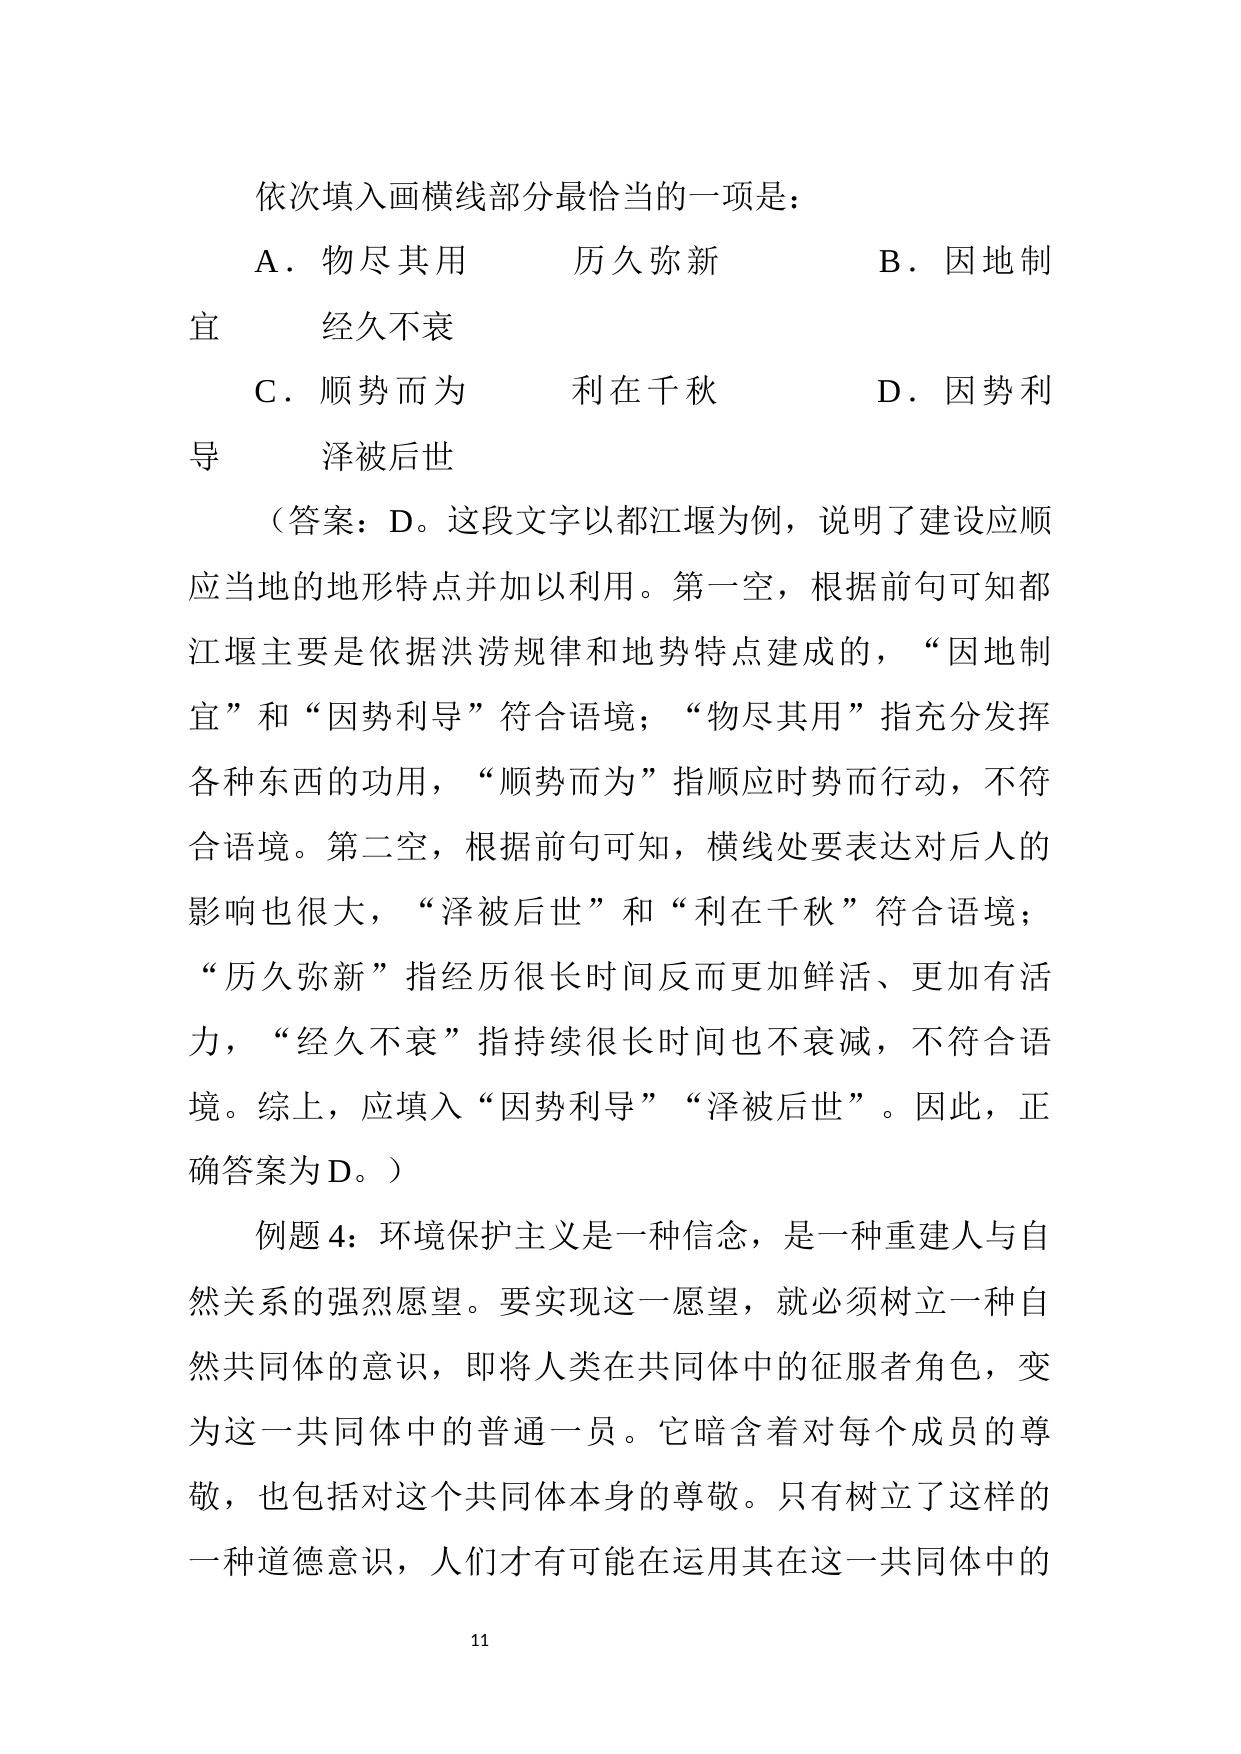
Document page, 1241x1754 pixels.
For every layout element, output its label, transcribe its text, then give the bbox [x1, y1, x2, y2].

text 依次填入画横线部分最恰当的一项是： [187, 162, 1053, 227]
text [187, 1202, 1053, 1592]
text A．物尽其用 历久弥新 B．因地制宜 经久不衰 [187, 227, 1053, 357]
text C．顺势而为 利在千秋 D．因势利导 泽被后世 [187, 357, 1053, 487]
text （答案：D。这段文字以都江堰为例，说明了建设应顺应当地的地形特点并加以利用。第一空，根据前句可知都江堰主要是依据洪涝规律和地势特点建成的，“因地制宜”和“因势利导”符合语境；“物尽其用”指充分发挥各种东西的功用，“顺势而为”指顺应时势而行动，不符合语境。第二空，根据前句可知，横线处要表达对后人的影响也很大，“泽被后世”和“利在千秋”符合语境；“历久弥新”指经历很长时间反而更加鲜活、更加有活力，“经久不衰”指持续很长时间也不衰减，不符合语境。综上，应填入“因势利导”“泽被后世”。因此，正确答案为D。） [187, 487, 1053, 1202]
